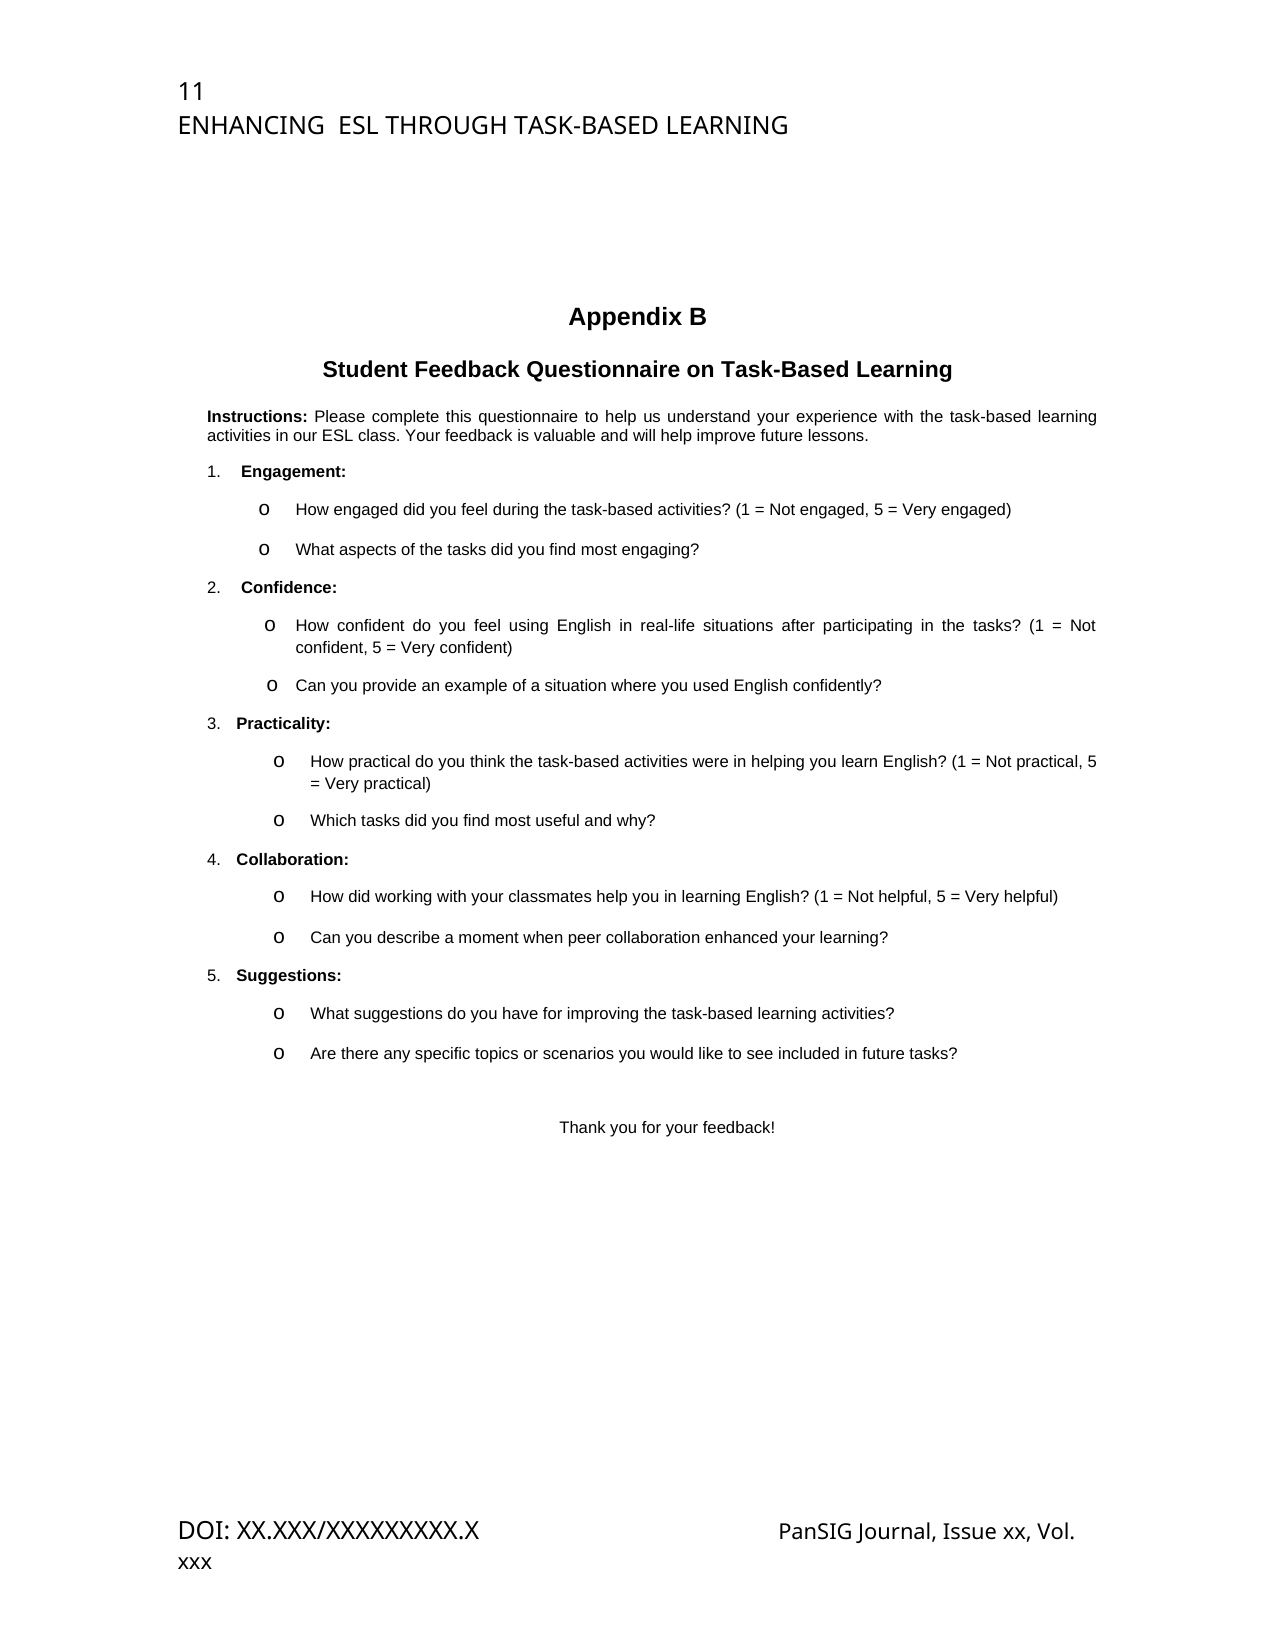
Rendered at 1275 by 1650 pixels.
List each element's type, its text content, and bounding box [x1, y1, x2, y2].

list Are there any specific topics or scenarios you would like to see included in future tasks? [273, 1042, 1098, 1066]
list How practical do you think the task-based activities were in helping you learn English? (1 = Not practical, 5 = Very practical) [273, 750, 1098, 793]
list Can you describe a moment when peer collaboration enhanced your learning? [273, 926, 1098, 949]
text Thank you for your feedback! [236, 1118, 1098, 1137]
list How confident do you feel using English in real-life situations after participating in the tasks? (1 = Not confident, 5 = Very confident) [263, 614, 1098, 657]
list What aspects of the tasks did you find most engaging? [258, 538, 1098, 562]
text Student Feedback Questionnaire on Task-Based Learning [177, 356, 1098, 382]
list Suggestions: [207, 966, 1098, 985]
list Practicality: [207, 714, 1098, 733]
list Which tasks did you find most useful and why? [273, 809, 1098, 833]
list How did working with your classmates help you in learning English? (1 = Not helpful, 5 = Very helpful) [273, 885, 1098, 909]
list Collaboration: [207, 849, 1098, 869]
text Instructions: Please complete this questionnaire to help us understand your experience with the task-based learning activities in our ESL class. Your feedback is valuable and will help improve future lessons. [207, 407, 1098, 445]
list Can you provide an example of a situation where you used English confidently? [266, 674, 1098, 697]
list Engagement: [207, 462, 1098, 481]
list Confidence: [207, 578, 1098, 597]
text Appendix B [177, 302, 1098, 331]
list What suggestions do you have for improving the task-based learning activities? [273, 1002, 1098, 1026]
list How engaged did you feel during the task-based activities? (1 = Not engaged, 5 = Very engaged) [258, 498, 1098, 521]
